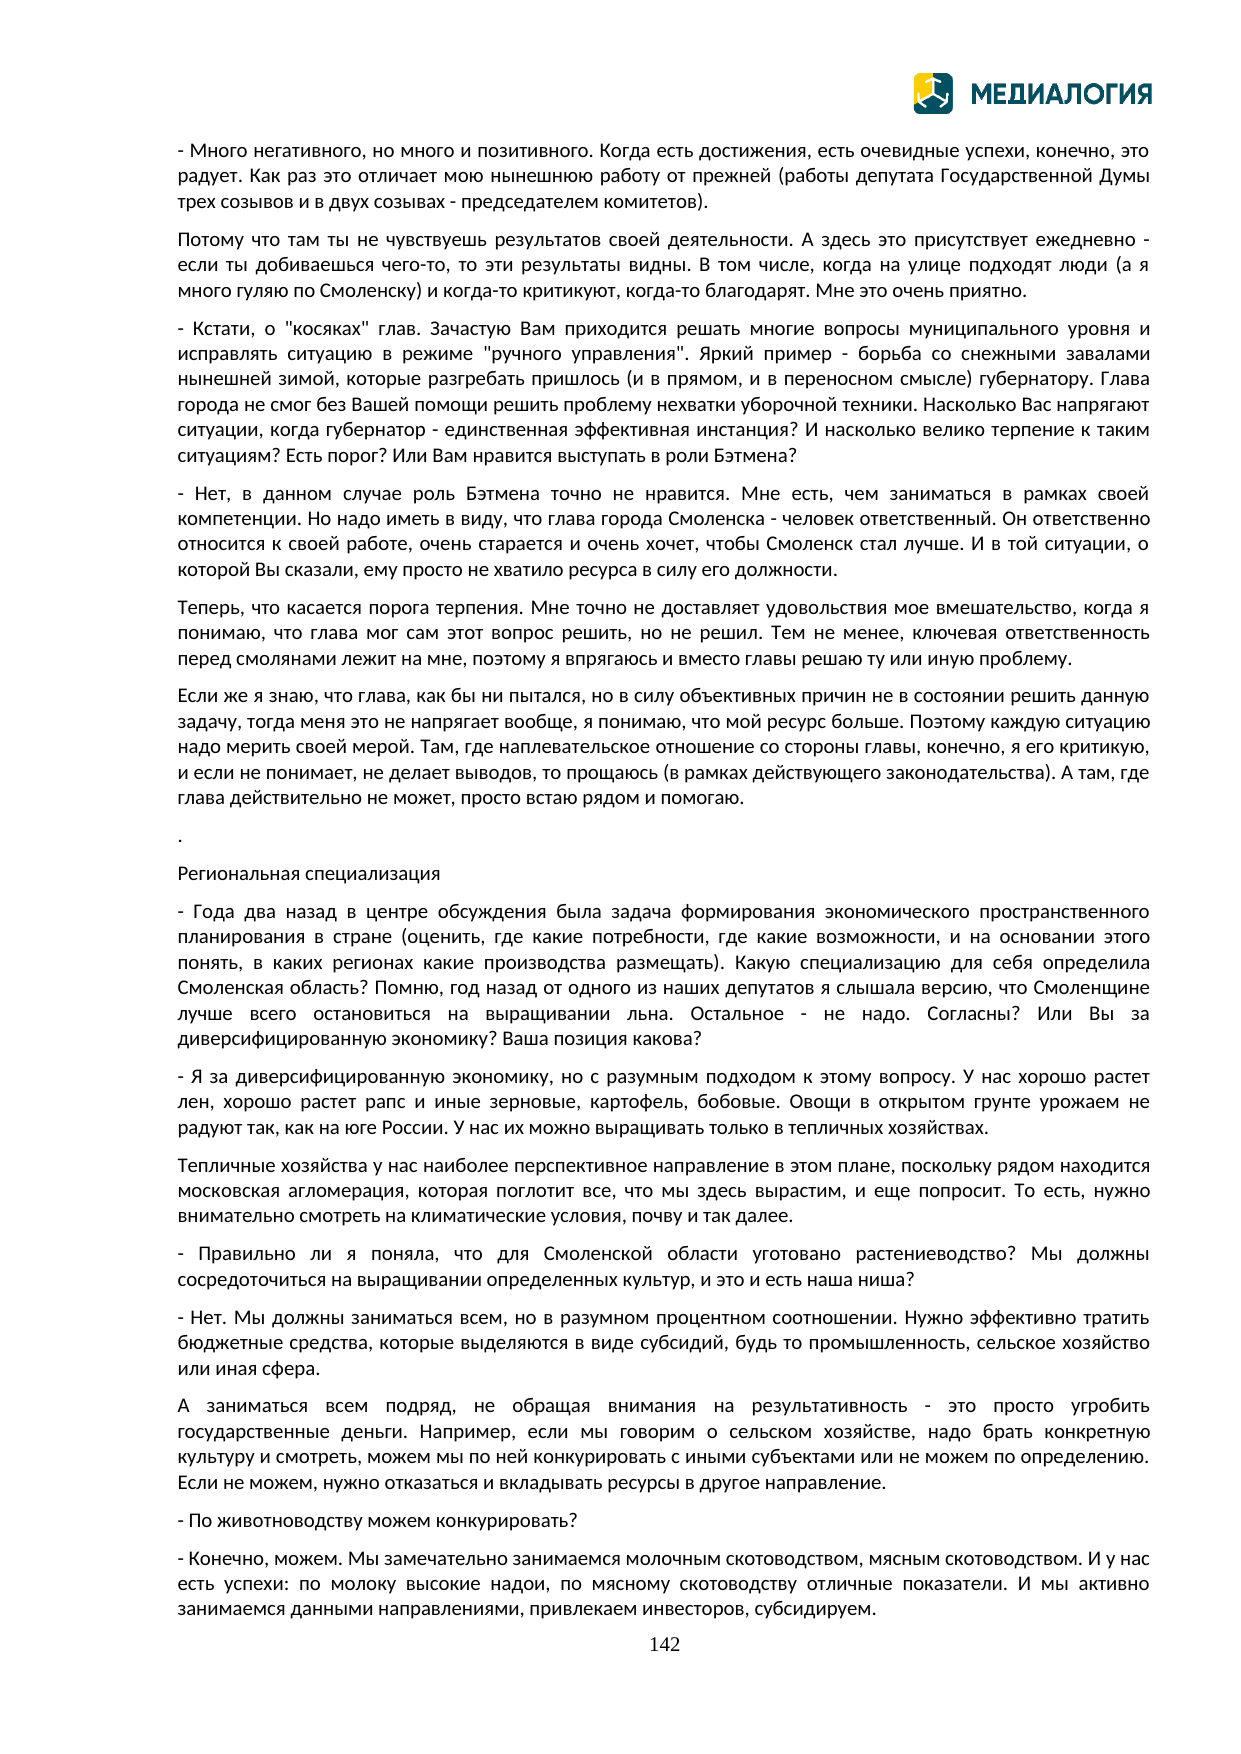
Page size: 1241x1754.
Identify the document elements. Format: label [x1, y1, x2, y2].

picture [913, 73, 1152, 114]
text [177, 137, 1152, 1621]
